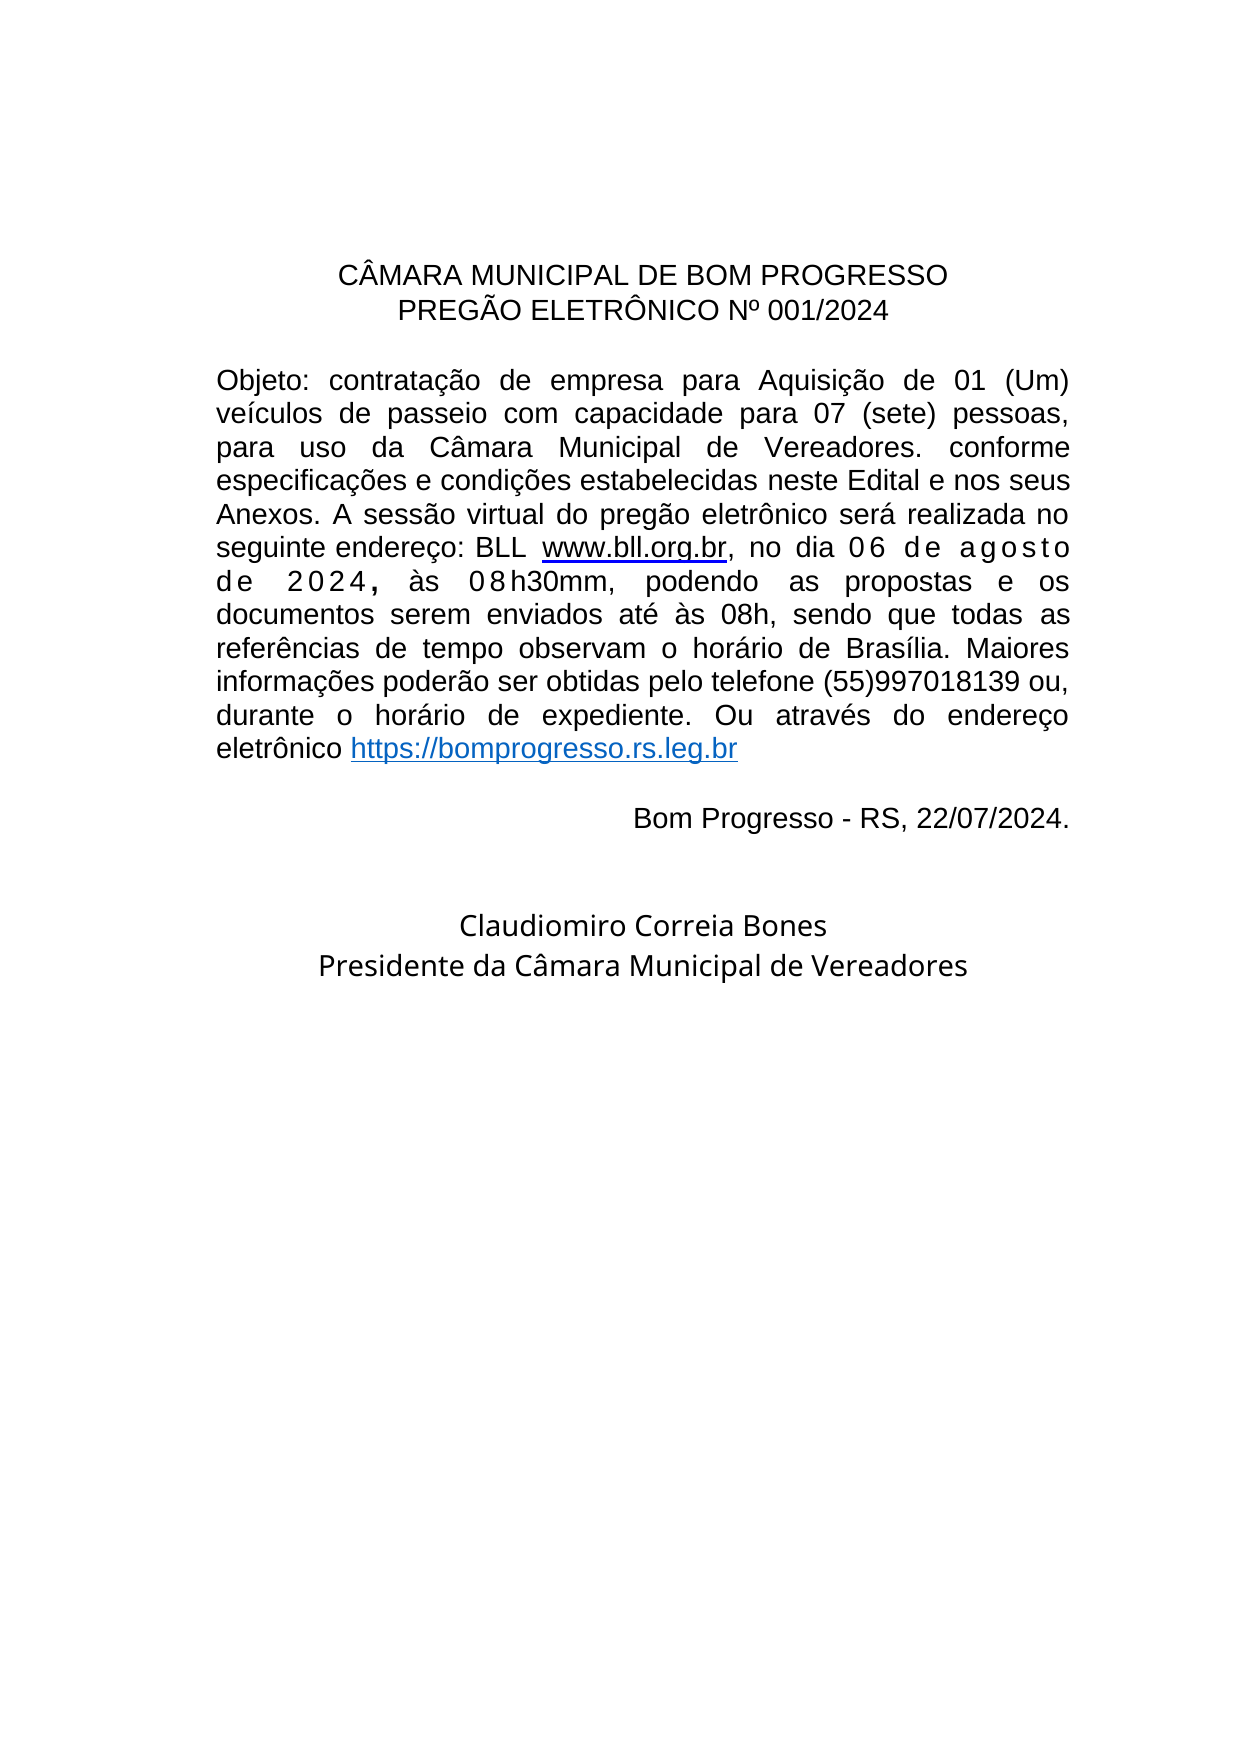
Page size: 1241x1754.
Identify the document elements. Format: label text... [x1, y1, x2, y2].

text Bom Progresso - RS, 22/07/2024. [216, 801, 1071, 835]
text CÂMARA MUNICIPAL DE BOM PROGRESSO [216, 258, 1071, 292]
text PREGÃO ELETRÔNICO Nº 001/2024 [216, 293, 1071, 327]
text Objeto: contratação de empresa para Aquisição de 01 (Um) veículos de passeio com capacidade para 07 (sete) pessoas, para uso da Câmara Municipal de Vereadores. conforme especificações e condições estabelecidas neste Edital e nos seus Anexos. A sessão virtual do pregão eletrônico será realizada no seguinte endereço: BLL www.bll.org.br, no dia 06 de agosto de 2024, às 08h30mm, podendo as propostas e os documentos serem enviados até às 08h, sendo que todas as referências de tempo observam o horário de Brasília. Maiores informações poderão ser obtidas pelo telefone (55)997018139 ou, durante o horário de expediente. Ou através do endereço eletrônico https://bomprogresso.rs.leg.br [216, 363, 1071, 765]
text Presidente da Câmara Municipal de Vereadores [216, 945, 1071, 985]
text Claudiomiro Correia Bones [216, 906, 1071, 945]
